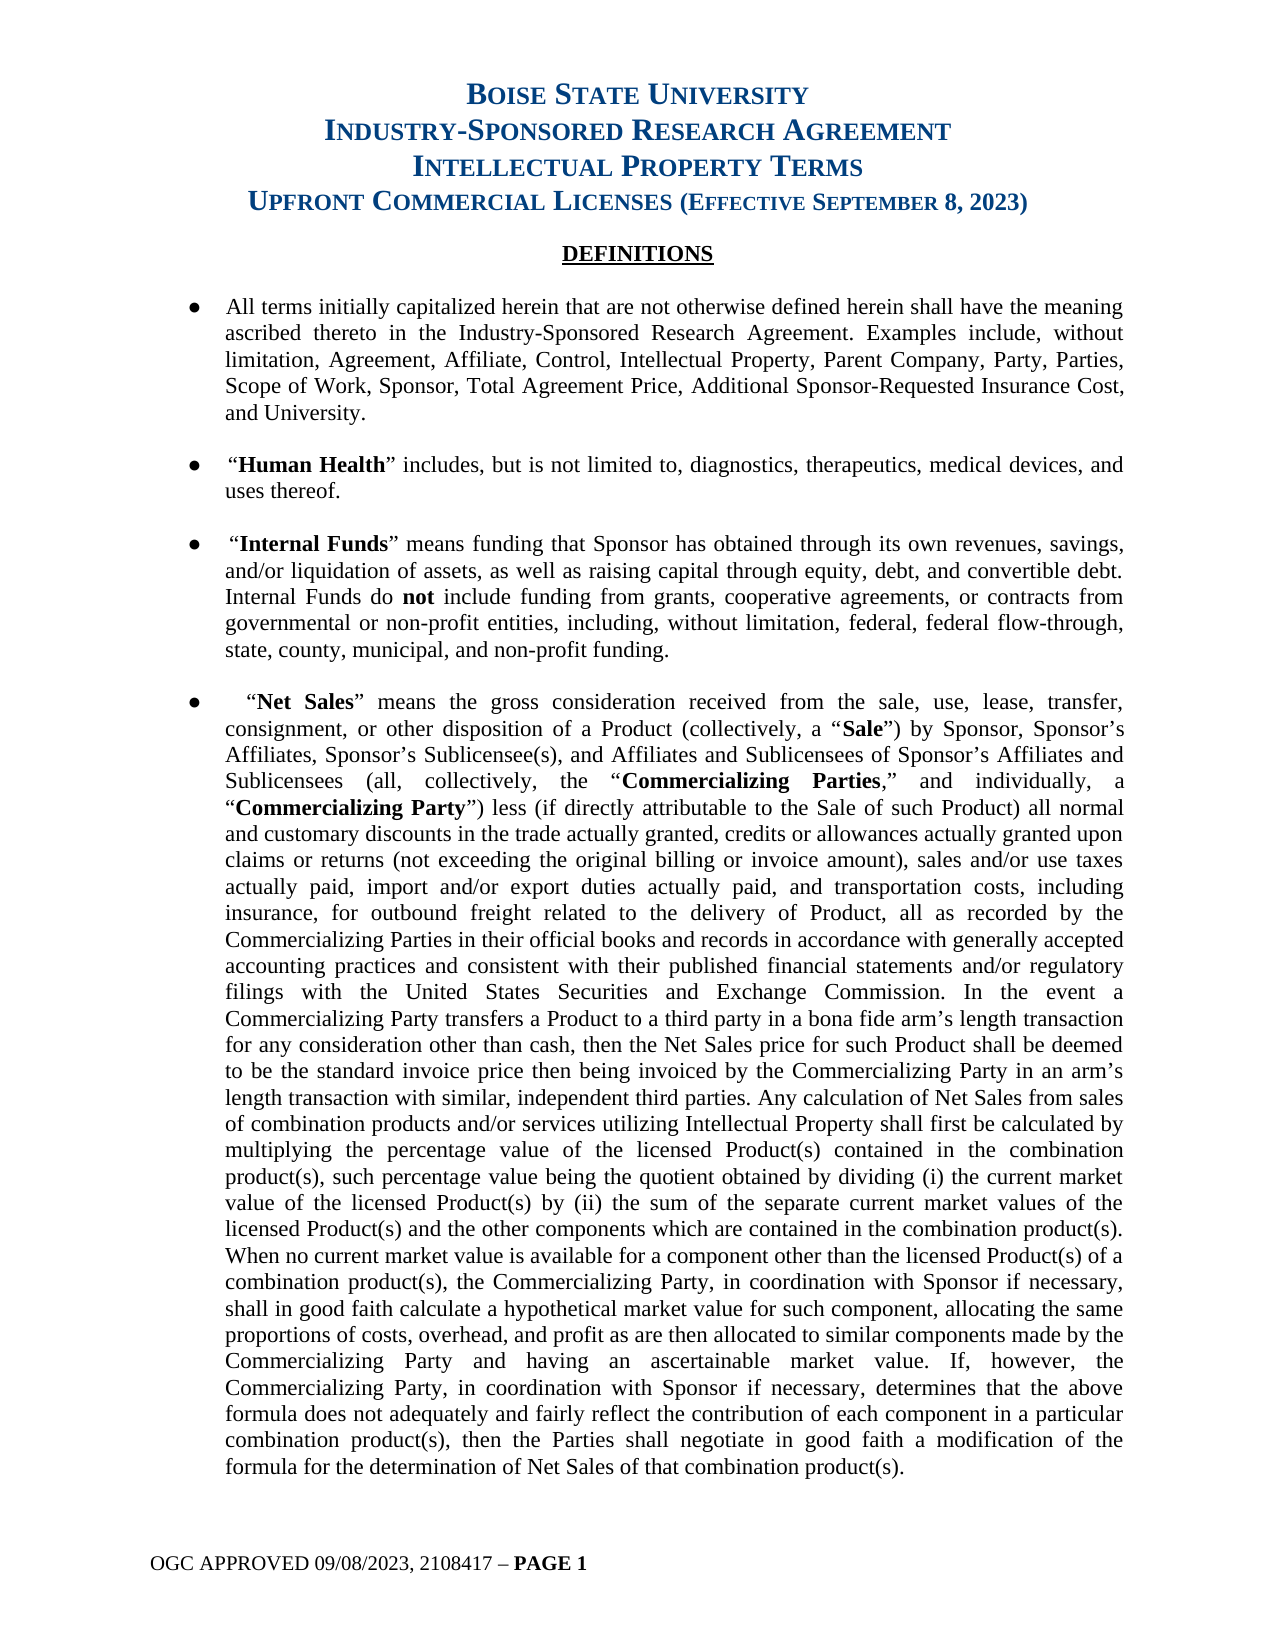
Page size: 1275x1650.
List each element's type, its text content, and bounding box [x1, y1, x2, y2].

list All terms initially capitalized herein that are not otherwise defined herein shall have the meaning ascribed thereto in the Industry-Sponsored Research Agreement. Examples include, without limitation, Agreement, Affiliate, Control, Intellectual Property, Parent Company, Party, Parties, Scope of Work, Sponsor, Total Agreement Price, Additional Sponsor-Requested Insurance Cost, and University. [187, 293, 1125, 425]
list “Human Health” includes, but is not limited to, diagnostics, therapeutics, medical devices, and uses thereof. [187, 451, 1125, 504]
text DEFINITIONS [150, 240, 1125, 267]
list “Internal Funds” means funding that Sponsor has obtained through its own revenues, savings, and/or liquidation of assets, as well as raising capital through equity, debt, and convertible debt. Internal Funds do not include funding from grants, cooperative agreements, or contracts from governmental or non-profit entities, including, without limitation, federal, federal flow-through, state, county, municipal, and non-profit funding. [187, 530, 1125, 662]
list “Net Sales” means the gross consideration received from the sale, use, lease, transfer, consignment, or other disposition of a Product (collectively, a “Sale”) by Sponsor, Sponsor’s Affiliates, Sponsor’s Sublicensee(s), and Affiliates and Sublicensees of Sponsor’s Affiliates and Sublicensees (all, collectively, the “Commercializing Parties,” and individually, a “Commercializing Party”) less (if directly attributable to the Sale of such Product) all normal and customary discounts in the trade actually granted, credits or allowances actually granted upon claims or returns (not exceeding the original billing or invoice amount), sales and/or use taxes actually paid, import and/or export duties actually paid, and transportation costs, including insurance, for outbound freight related to the delivery of Product, all as recorded by the Commercializing Parties in their official books and records in accordance with generally accepted accounting practices and consistent with their published financial statements and/or regulatory filings with the United States Securities and Exchange Commission. In the event a Commercializing Party transfers a Product to a third party in a bona fide arm’s length transaction for any consideration other than cash, then the Net Sales price for such Product shall be deemed to be the standard invoice price then being invoiced by the Commercializing Party in an arm’s length transaction with similar, independent third parties. Any calculation of Net Sales from sales of combination products and/or services utilizing Intellectual Property shall first be calculated by multiplying the percentage value of the licensed Product(s) contained in the combination product(s), such percentage value being the quotient obtained by dividing (i) the current market value of the licensed Product(s) by (ii) the sum of the separate current market values of the licensed Product(s) and the other components which are contained in the combination product(s). When no current market value is available for a component other than the licensed Product(s) of a combination product(s), the Commercializing Party, in coordination with Sponsor if necessary, shall in good faith calculate a hypothetical market value for such component, allocating the same proportions of costs, overhead, and profit as are then allocated to similar components made by the Commercializing Party and having an ascertainable market value. If, however, the Commercializing Party, in coordination with Sponsor if necessary, determines that the above formula does not adequately and fairly reflect the contribution of each component in a particular combination product(s), then the Parties shall negotiate in good faith a modification of the formula for the determination of Net Sales of that combination product(s). [187, 688, 1125, 1479]
